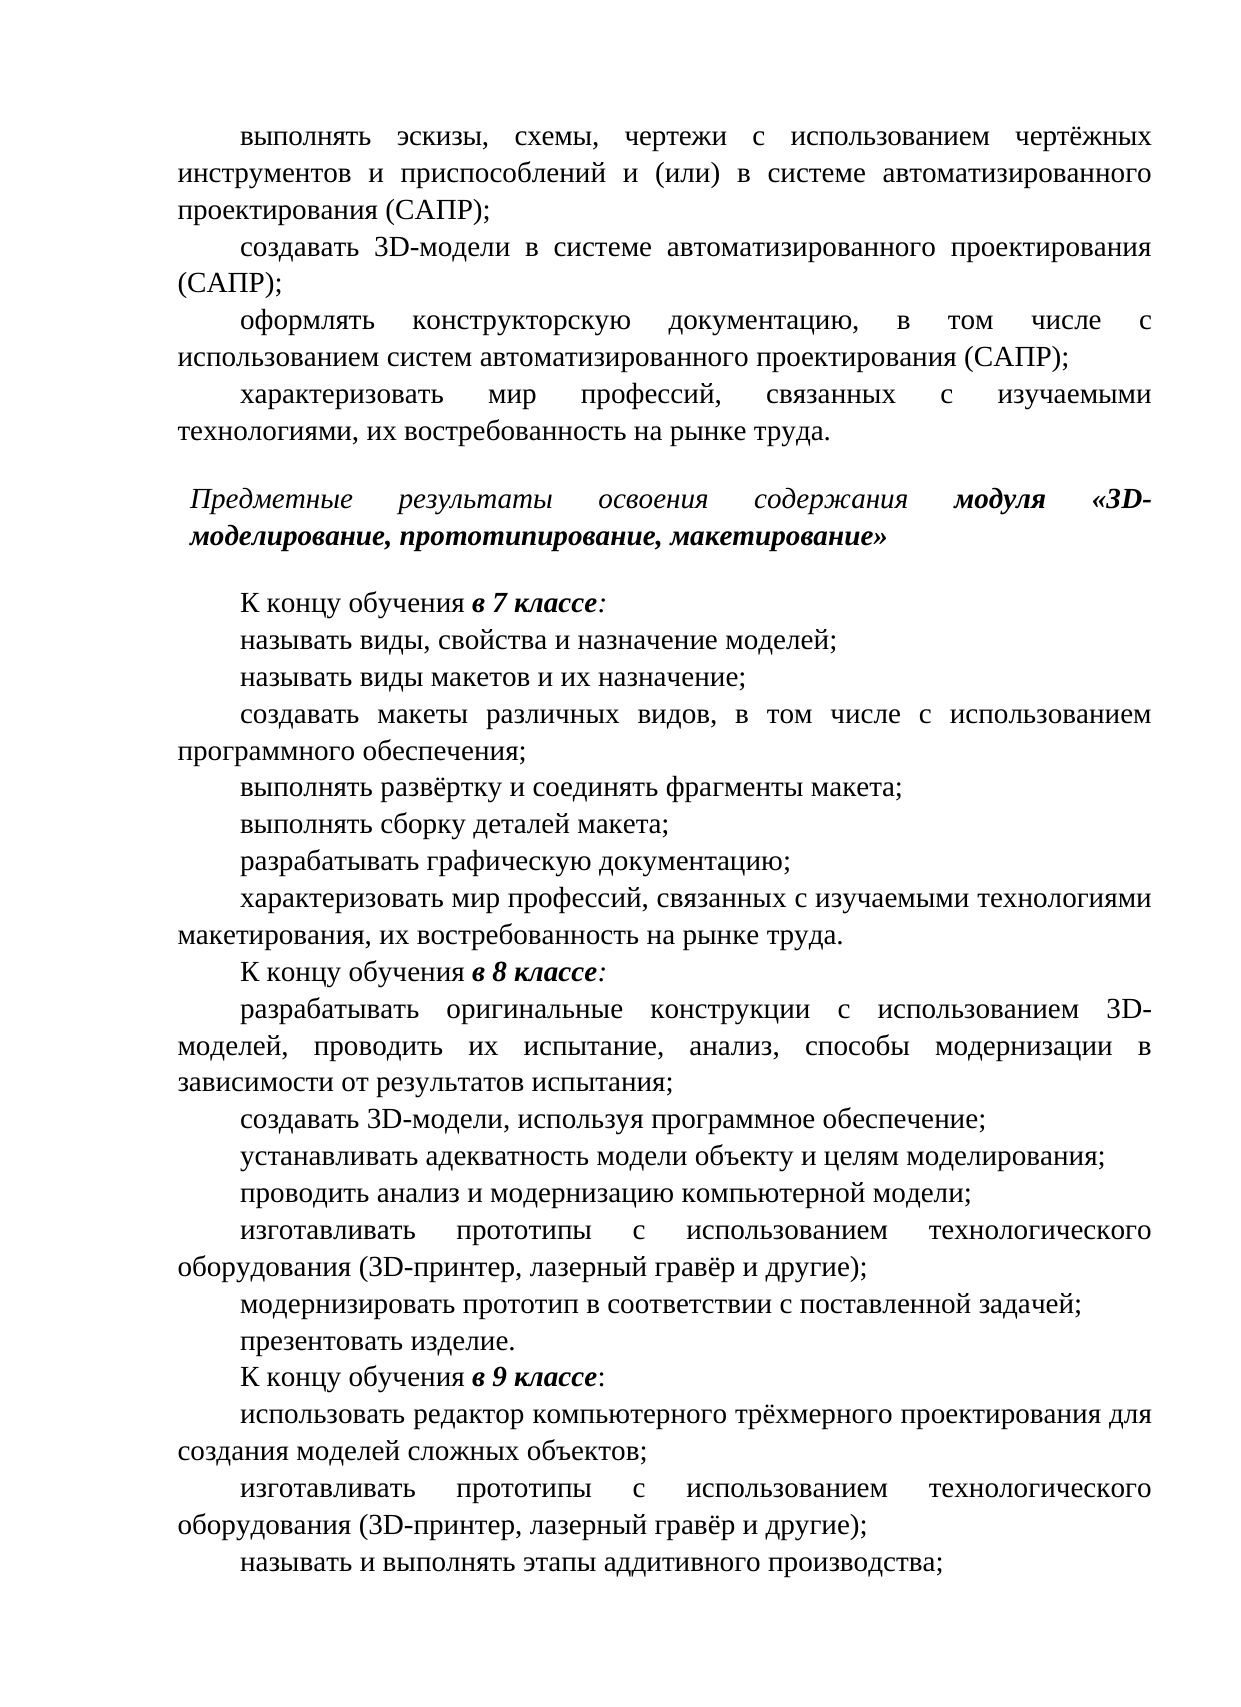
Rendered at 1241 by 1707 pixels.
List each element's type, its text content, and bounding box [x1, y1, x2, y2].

text называть виды, свойства и назначение моделей; [177, 622, 1152, 656]
text К концу обучения в 9 классе: [177, 1359, 1152, 1393]
text разрабатывать графическую документацию; [177, 843, 1152, 877]
text характеризовать мир профессий, связанных с изучаемыми технологиями, их востребованность на рынке труда. [177, 376, 1152, 447]
text презентовать изделие. [177, 1323, 1152, 1356]
text Предметные результаты освоения содержания модуля «3D-моделирование, прототипирование, макетирование» [190, 481, 1152, 551]
text создавать макеты различных видов, в том числе с использованием программного обеспечения; [177, 696, 1152, 766]
text называть виды макетов и их назначение; [177, 659, 1152, 692]
text использовать редактор компьютерного трёхмерного проектирования для создания моделей сложных объектов; [177, 1396, 1152, 1467]
text проводить анализ и модернизацию компьютерной модели; [177, 1175, 1152, 1209]
text выполнять эскизы, схемы, чертежи с использованием чертёжных инструментов и приспособлений и (или) в системе автоматизированного проектирования (САПР); [177, 118, 1152, 225]
text выполнять развёртку и соединять фрагменты макета; [177, 769, 1152, 803]
text изготавливать прототипы с использованием технологического оборудования (3D-принтер, лазерный гравёр и другие); [177, 1470, 1152, 1541]
text называть и выполнять этапы аддитивного производства; [177, 1544, 1152, 1577]
text изготавливать прототипы с использованием технологического оборудования (3D-принтер, лазерный гравёр и другие); [177, 1212, 1152, 1282]
text оформлять конструкторскую документацию, в том числе с использованием систем автоматизированного проектирования (САПР); [177, 302, 1152, 373]
text устанавливать адекватность модели объекту и целям моделирования; [177, 1138, 1152, 1172]
text выполнять сборку деталей макета; [177, 806, 1152, 840]
text К концу обучения в 8 классе: [177, 954, 1152, 987]
text К концу обучения в 7 классе: [177, 585, 1152, 619]
text разрабатывать оригинальные конструкции с использованием 3D-моделей, проводить их испытание, анализ, способы модернизации в зависимости от результатов испытания; [177, 991, 1152, 1098]
text модернизировать прототип в соответствии с поставленной задачей; [177, 1286, 1152, 1319]
text создавать 3D-модели, используя программное обеспечение; [177, 1101, 1152, 1135]
text характеризовать мир профессий, связанных с изучаемыми технологиями макетирования, их востребованность на рынке труда. [177, 880, 1152, 951]
text создавать 3D-модели в системе автоматизированного проектирования (САПР); [177, 229, 1152, 299]
